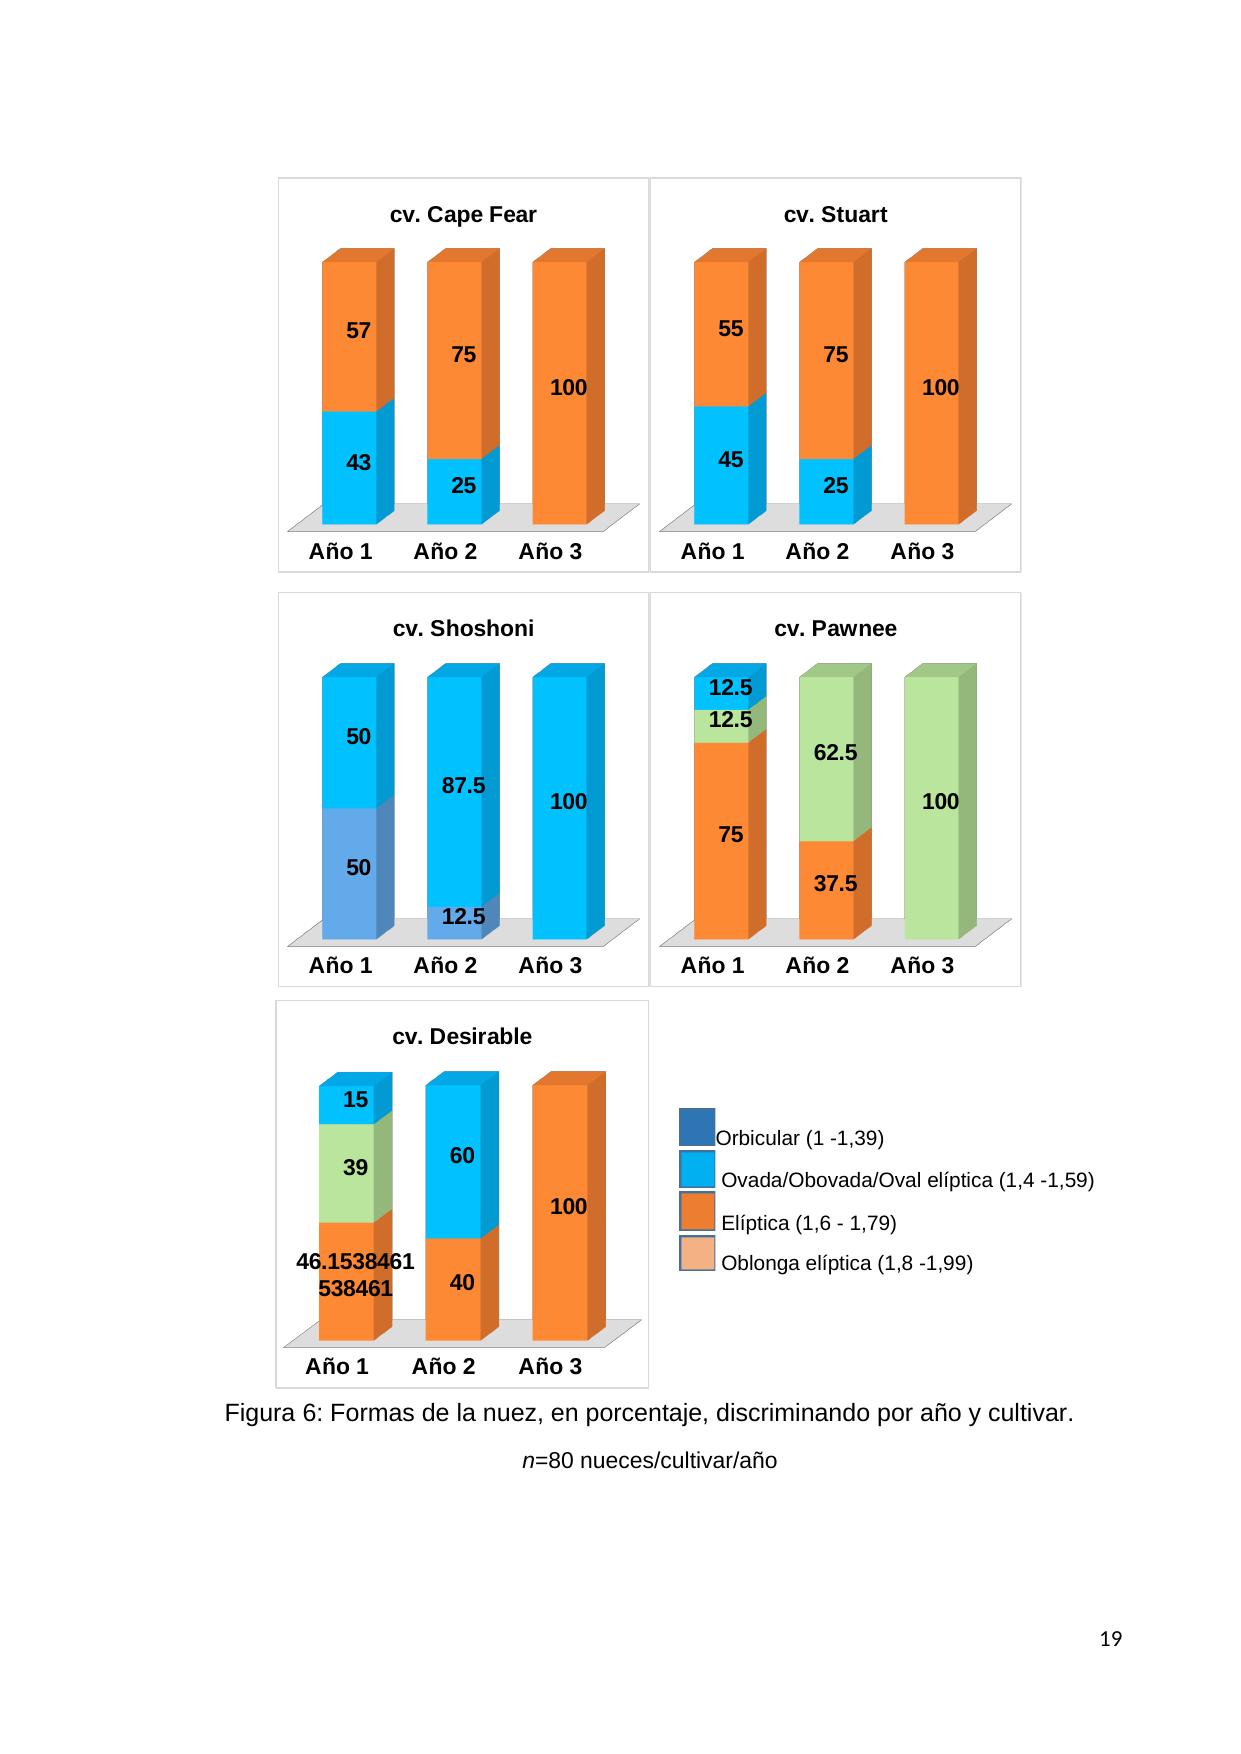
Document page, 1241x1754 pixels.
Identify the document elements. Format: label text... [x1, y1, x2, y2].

text Figura 6: Formas de la nuez, en porcentaje, discriminando por año y cultivar. [177, 1398, 1122, 1427]
text n=80 nueces/cultivar/año [177, 1447, 1122, 1474]
